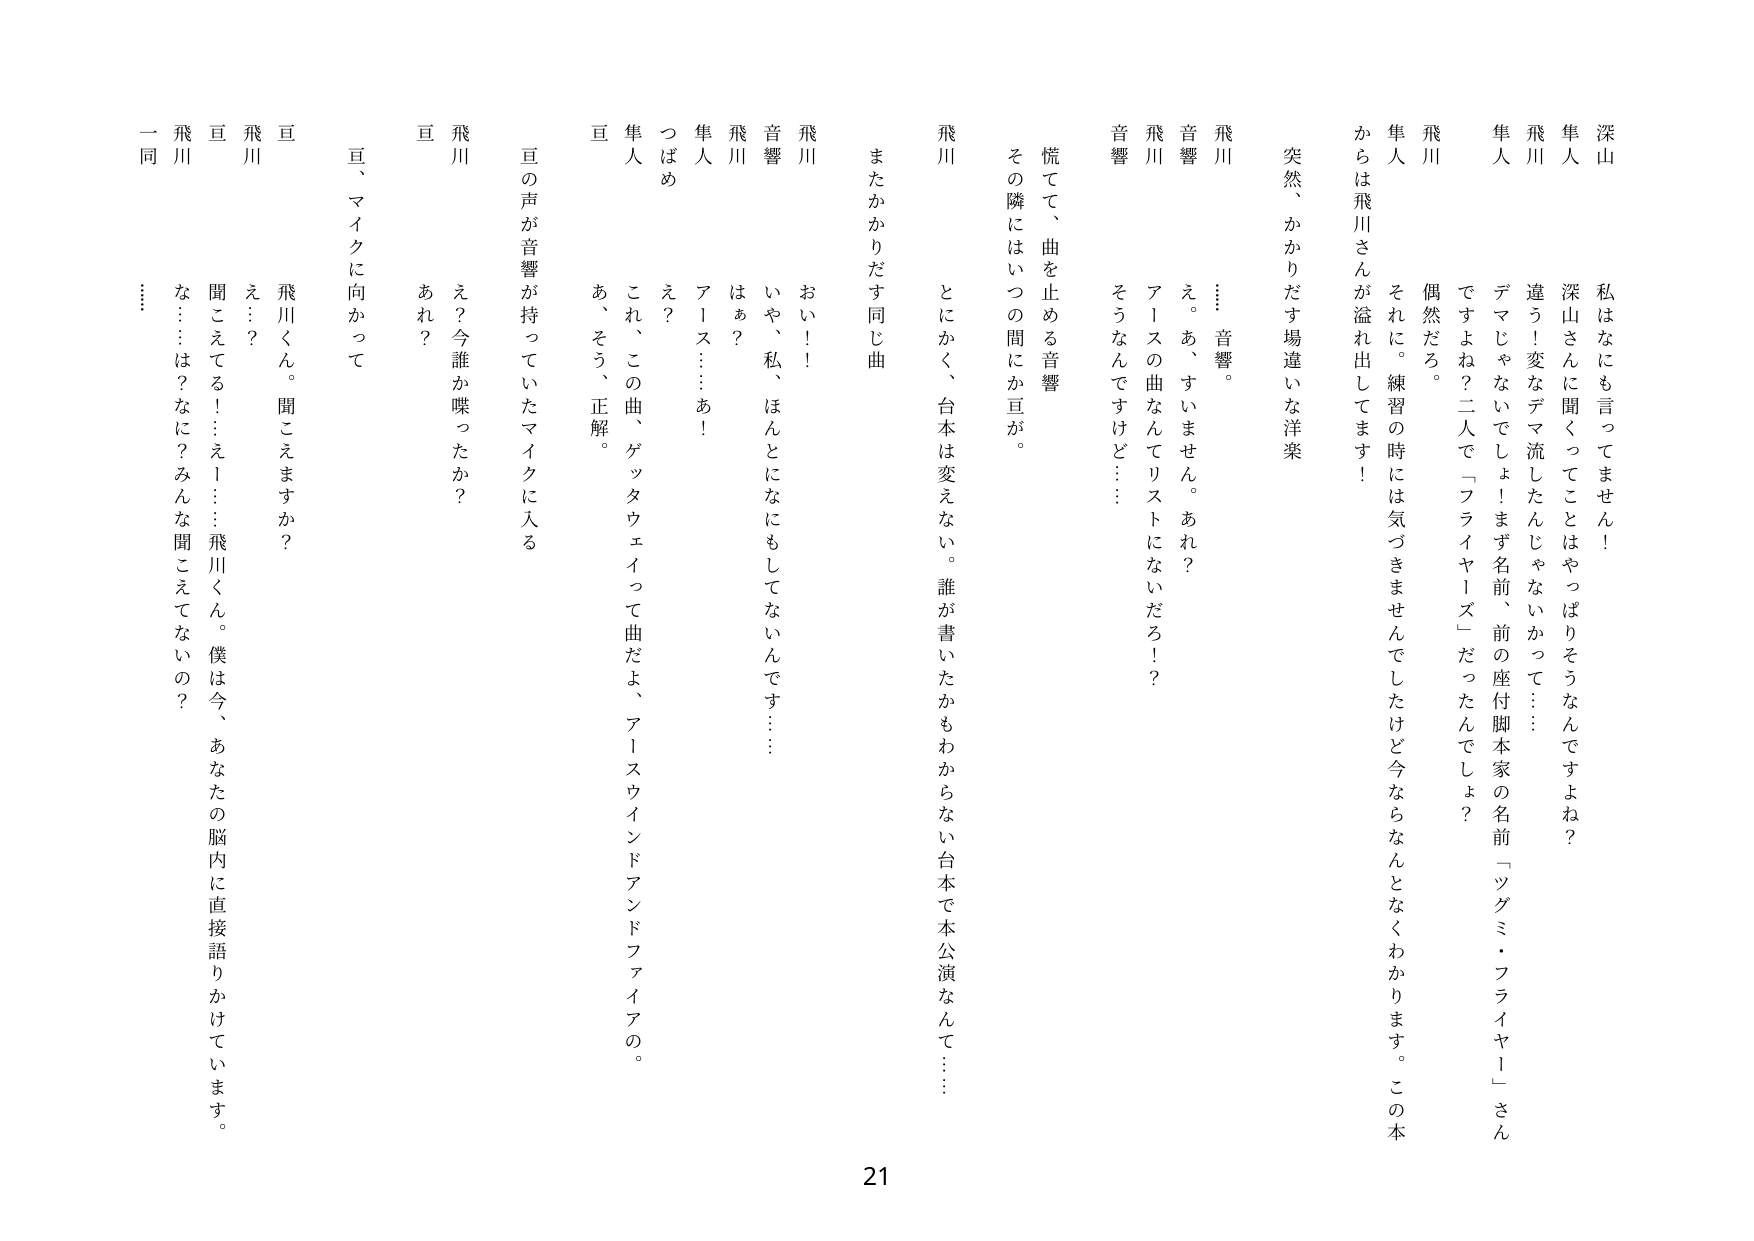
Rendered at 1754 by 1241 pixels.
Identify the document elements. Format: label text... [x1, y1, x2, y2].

text 亘、マイクに向かって [339, 124, 374, 1146]
text 音響 え。あ、すいません。あれ？ [1172, 124, 1206, 1146]
text 飛川 な……は？なに？みんな聞こえてないの？ [166, 124, 201, 1146]
text 慌てて、曲を止める音響 [1033, 124, 1068, 1146]
text 飛川 え…？ [235, 124, 270, 1146]
text 飛川 ……音響。 [1206, 124, 1241, 1146]
text またかかりだす同じ曲 [859, 124, 894, 1146]
text 隼人 深山さんに聞くってことはやっぱりそうなんですよね？ [1553, 124, 1588, 1146]
text 飛川 おい！！ [790, 124, 825, 1146]
text 隼人 それに。練習の時には気づきませんでしたけど今ならなんとなくわかります。この本からは飛川さんが溢れ出してます！ [1345, 124, 1414, 1146]
text 亘 飛川くん。聞こえますか？ [270, 124, 304, 1146]
text 隼人 デマじゃないでしょ！まず名前、前の座付脚本家の名前「ツグミ・フライヤー」さんですよね？二人で「フライヤーズ」だったんでしょ？ [1449, 124, 1519, 1146]
text 飛川 違う！変なデマ流したんじゃないかって…… [1519, 124, 1553, 1146]
text 音響 いや、私、ほんとになにもしてないんです…… [756, 124, 790, 1146]
text 音響 そうなんですけど…… [1102, 124, 1137, 1146]
text 飛川 え？今誰か喋ったか？ [443, 124, 478, 1146]
text つばめ え？ [651, 124, 686, 1146]
text 飛川 アースの曲なんてリストにないだろ！？ [1137, 124, 1172, 1146]
text 飛川 はぁ？ [721, 124, 756, 1146]
text 飛川 とにかく、台本は変えない。誰が書いたかもわからない台本で本公演なんて…… [929, 124, 964, 1146]
text 亘 あれ？ [409, 124, 443, 1146]
text 亘 聞こえてる！…えー……飛川くん。僕は今、あなたの脳内に直接語りかけています。 [201, 124, 235, 1146]
text 一同 …… [131, 124, 166, 1146]
text 隼人 アース……あ！ [686, 124, 721, 1146]
text その隣にはいつの間にか亘が。 [998, 124, 1033, 1146]
text 突然、かかりだす場違いな洋楽 [1276, 124, 1311, 1146]
text 飛川 偶然だろ。 [1414, 124, 1449, 1146]
text 隼人 これ、この曲、ゲッタウェイって曲だよ、アースウインドアンドファイアの。 [617, 124, 651, 1146]
text 深山 私はなにも言ってません！ [1588, 124, 1623, 1146]
text 亘 あ、そう、正解。 [582, 124, 617, 1146]
text 亘の声が音響が持っていたマイクに入る [513, 124, 547, 1146]
